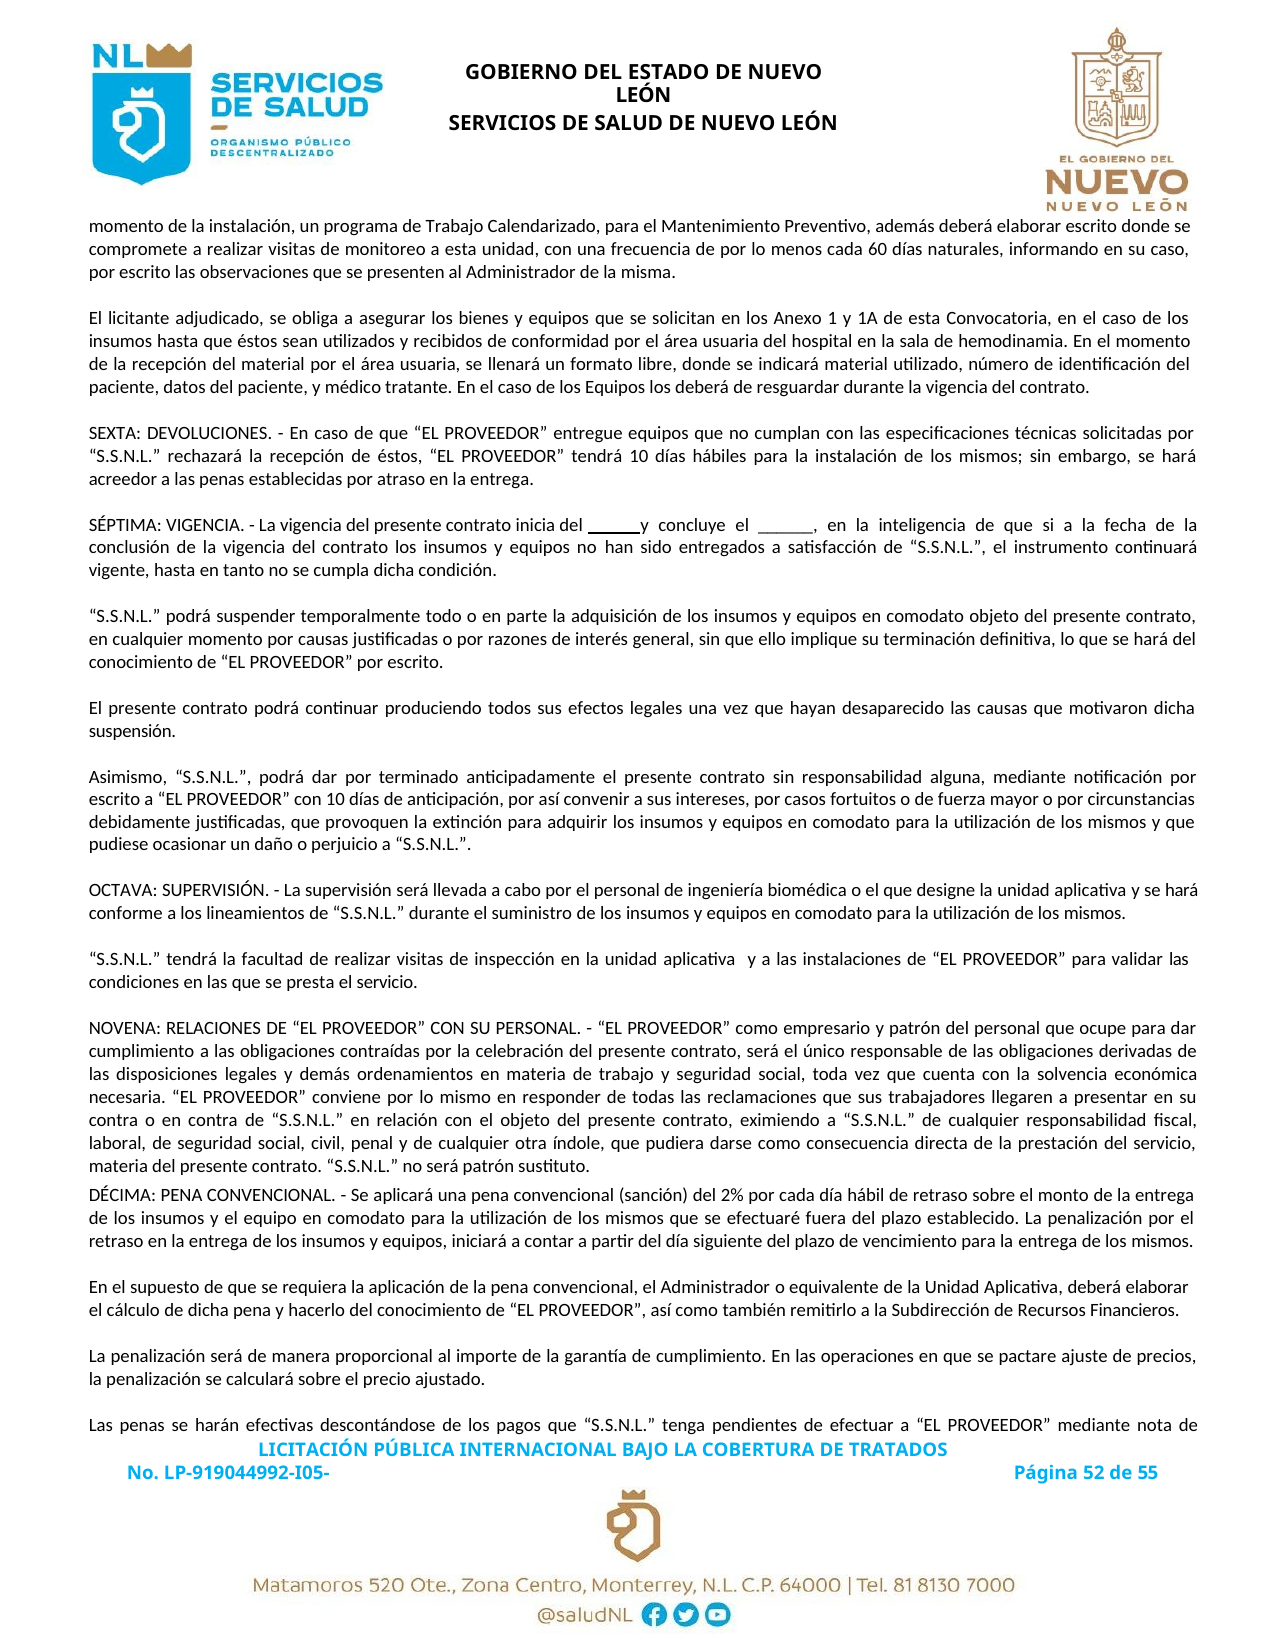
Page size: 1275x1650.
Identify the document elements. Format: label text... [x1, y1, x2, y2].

text DÉCIMA: PENA CONVENCIONAL. - Se aplicará una pena convencional (sanción) del 2% por cada día hábil de retraso sobre el monto de la entrega de los insumos y el equipo en comodato para la utilización de los mismos que se efectuaré fuera del plazo establecido. La penalización por el retraso en la entrega de los insumos y equipos, iniciará a contar a partir del día siguiente del plazo de vencimiento para la entrega de los mismos. [88, 1183, 1197, 1252]
text conforme a los lineamientos de “S.S.N.L.” durante el suministro de los insumos y equipos en comodato para la utilización de los mismos. [88, 902, 1250, 924]
text “S.S.N.L.” podrá suspender temporalmente todo o en parte la adquisición de los insumos y equipos en comodato objeto del presente contrato, en cualquier momento por causas justificadas o por razones de interés general, sin que ello implique su terminación definitiva, lo que se hará del conocimiento de “EL PROVEEDOR” por escrito. [88, 604, 1198, 673]
picture [1040, 22, 1194, 217]
text SEXTA: DEVOLUCIONES. - En caso de que “EL PROVEEDOR” entregue equipos que no cumplan con las especificaciones técnicas solicitadas por “S.S.N.L.” rechazará la recepción de éstos, “EL PROVEEDOR” tendrá 10 días hábiles para la instalación de los mismos; sin embargo, se hará acreedor a las penas establecidas por atraso en la entrega. [88, 421, 1197, 490]
text La penalización será de manera proporcional al importe de la garantía de cumplimiento. En las operaciones en que se pactare ajuste de precios, la penalización se calculará sobre el precio ajustado. [88, 1344, 1196, 1390]
text el cálculo de dicha pena y hacerlo del conocimiento de “EL PROVEEDOR”, así como también remitirlo a la Subdirección de Recursos Financieros. [88, 1298, 1250, 1321]
picture [242, 1486, 1028, 1634]
text En el supuesto de que se requiera la aplicación de la pena convencional, el Administrador o equivalente de la Unidad Aplicativa, deberá elaborar [88, 1275, 1250, 1298]
text SÉPTIMA: VIGENCIA. - La vigencia del presente contrato inicia del y concluye el ______, en la inteligencia de que si a la fecha de la conclusión de la vigencia del contrato los insumos y equipos no han sido entregados a satisfacción de “S.S.N.L.”, el instrumento continuará vigente, hasta en tanto no se cumpla dicha condición. [88, 513, 1198, 581]
text Asimismo, “S.S.N.L.”, podrá dar por terminado anticipadamente el presente contrato sin responsabilidad alguna, mediante notificación por escrito a “EL PROVEEDOR” con 10 días de anticipación, por así convenir a sus intereses, por casos fortuitos o de fuerza mayor o por circunstancias debidamente justificadas, que provoquen la extinción para adquirir los insumos y equipos en comodato para la utilización de los mismos y que pudiese ocasionar un daño o perjuicio a “S.S.N.L.”. [88, 765, 1197, 855]
text OCTAVA: SUPERVISIÓN. - La supervisión será llevada a cabo por el personal de ingeniería biomédica o el que designe la unidad aplicativa y se hará [88, 878, 1250, 901]
text “S.S.N.L.” tendrá la facultad de realizar visitas de inspección en la unidad aplicativa y a las instalaciones de “EL PROVEEDOR” para validar las [88, 947, 1250, 970]
picture [83, 39, 386, 190]
text El presente contrato podrá continuar produciendo todos sus efectos legales una vez que hayan desaparecido las causas que motivaron dicha suspensión. [88, 696, 1197, 742]
text condiciones en las que se presta el servicio. [88, 970, 1250, 993]
text El licitante adjudicado, se obliga a asegurar los bienes y equipos que se solicitan en los Anexo 1 y 1A de esta Convocatoria, en el caso de los insumos hasta que éstos sean utilizados y recibidos de conformidad por el área usuaria del hospital en la sala de hemodinamia. En el momento de la recepción del material por el área usuaria, se llenará un formato libre, donde se indicará material utilizado, número de identificación del paciente, datos del paciente, y médico tratante. En el caso de los Equipos los deberá de resguardar durante la vigencia del contrato. [88, 306, 1193, 398]
text NOVENA: RELACIONES DE “EL PROVEEDOR” CON SU PERSONAL. - “EL PROVEEDOR” como empresario y patrón del personal que ocupe para dar cumplimiento a las obligaciones contraídas por la celebración del presente contrato, será el único responsable de las obligaciones derivadas de las disposiciones legales y demás ordenamientos en materia de trabajo y seguridad social, toda vez que cuenta con la solvencia económica necesaria. “EL PROVEEDOR” conviene por lo mismo en responder de todas las reclamaciones que sus trabajadores llegaren a presentar en su contra o en contra de “S.S.N.L.” en relación con el objeto del presente contrato, eximiendo a “S.S.N.L.” de cualquier responsabilidad fiscal, laboral, de seguridad social, civil, penal y de cualquier otra índole, que pudiera darse como consecuencia directa de la prestación del servicio, materia del presente contrato. “S.S.N.L.” no será patrón sustituto. [88, 1016, 1198, 1177]
